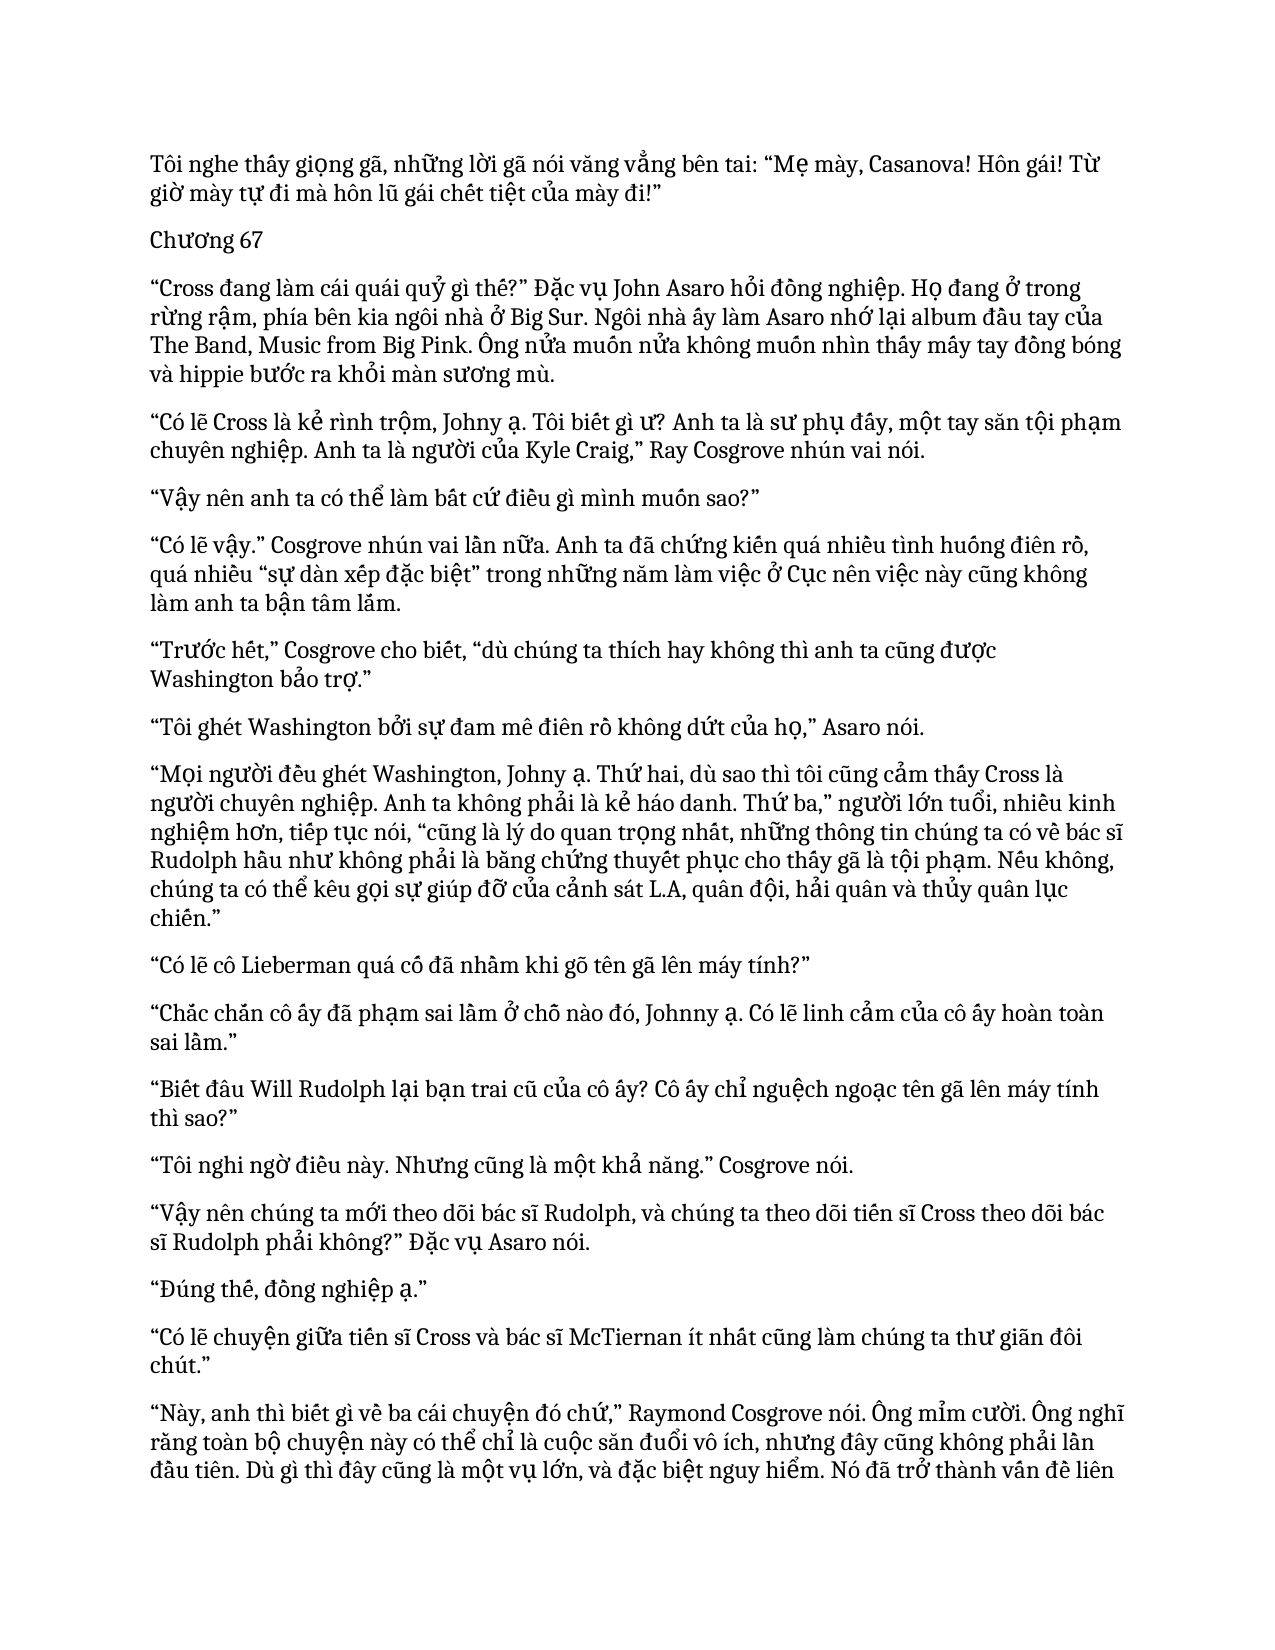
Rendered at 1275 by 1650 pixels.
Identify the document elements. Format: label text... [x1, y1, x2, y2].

text “Vậy nên anh ta có thể làm bất cứ điều gì mình muốn sao?” [150, 484, 1125, 512]
text “Biết đâu Will Rudolph lại bạn trai cũ của cô ấy? Cô ấy chỉ nguệch ngoạc tên gã lên máy tính thì sao?” [150, 1075, 1125, 1132]
text “Có lẽ cô Lieberman quá cố đã nhầm khi gõ tên gã lên máy tính?” [150, 951, 1125, 980]
text “Tôi nghi ngờ điều này. Nhưng cũng là một khả năng.” Cosgrove nói. [150, 1151, 1125, 1180]
text “Có lẽ vậy.” Cosgrove nhún vai lần nữa. Anh ta đã chứng kiến quá nhiều tình huống điên rồ, quá nhiều “sự dàn xếp đặc biệt” trong những năm làm việc ở Cục nên việc này cũng không làm anh ta bận tâm lắm. [150, 531, 1125, 617]
text “Mọi người đều ghét Washington, Johny ạ. Thứ hai, dù sao thì tôi cũng cảm thấy Cross là người chuyên nghiệp. Anh ta không phải là kẻ háo danh. Thứ ba,” người lớn tuổi, nhiều kinh nghiệm hơn, tiếp tục nói, “cũng là lý do quan trọng nhất, những thông tin chúng ta có về bác sĩ Rudolph hầu như không phải là bằng chứng thuyết phục cho thấy gã là tội phạm. Nếu không, chúng ta có thể kêu gọi sự giúp đỡ của cảnh sát L.A, quân đội, hải quân và thủy quân lục chiến.” [150, 760, 1125, 932]
text “Tôi ghét Washington bởi sự đam mê điên rồ không dứt của họ,” Asaro nói. [150, 712, 1125, 741]
text “Cross đang làm cái quái quỷ gì thế?” Đặc vụ John Asaro hỏi đồng nghiệp. Họ đang ở trong rừng rậm, phía bên kia ngôi nhà ở Big Sur. Ngôi nhà ấy làm Asaro nhớ lại album đầu tay của The Band, Music from Big Pink. Ông nửa muốn nửa không muốn nhìn thấy mấy tay đồng bóng và hippie bước ra khỏi màn sương mù. [150, 274, 1125, 389]
text “Trước hết,” Cosgrove cho biết, “dù chúng ta thích hay không thì anh ta cũng được Washington bảo trợ.” [150, 636, 1125, 694]
text “Có lẽ Cross là kẻ rình trộm, Johny ạ. Tôi biết gì ư? Anh ta là sư phụ đấy, một tay săn tội phạm chuyên nghiệp. Anh ta là người của Kyle Craig,” Ray Cosgrove nhún vai nói. [150, 407, 1125, 465]
text Chương 67 [150, 226, 1125, 255]
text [150, 1399, 1125, 1485]
text “Đúng thế, đồng nghiệp ạ.” [150, 1275, 1125, 1304]
text “Có lẽ chuyện giữa tiến sĩ Cross và bác sĩ McTiernan ít nhất cũng làm chúng ta thư giãn đôi chút.” [150, 1322, 1125, 1380]
text “Chắc chắn cô ấy đã phạm sai lầm ở chỗ nào đó, Johnny ạ. Có lẽ linh cảm của cô ấy hoàn toàn sai lầm.” [150, 999, 1125, 1056]
text Tôi nghe thấy giọng gã, những lời gã nói văng vẳng bên tai: “Mẹ mày, Casanova! Hôn gái! Từ giờ mày tự đi mà hôn lũ gái chết tiệt của mày đi!” [150, 150, 1125, 207]
text “Vậy nên chúng ta mới theo dõi bác sĩ Rudolph, và chúng ta theo dõi tiến sĩ Cross theo dõi bác sĩ Rudolph phải không?” Đặc vụ Asaro nói. [150, 1199, 1125, 1256]
